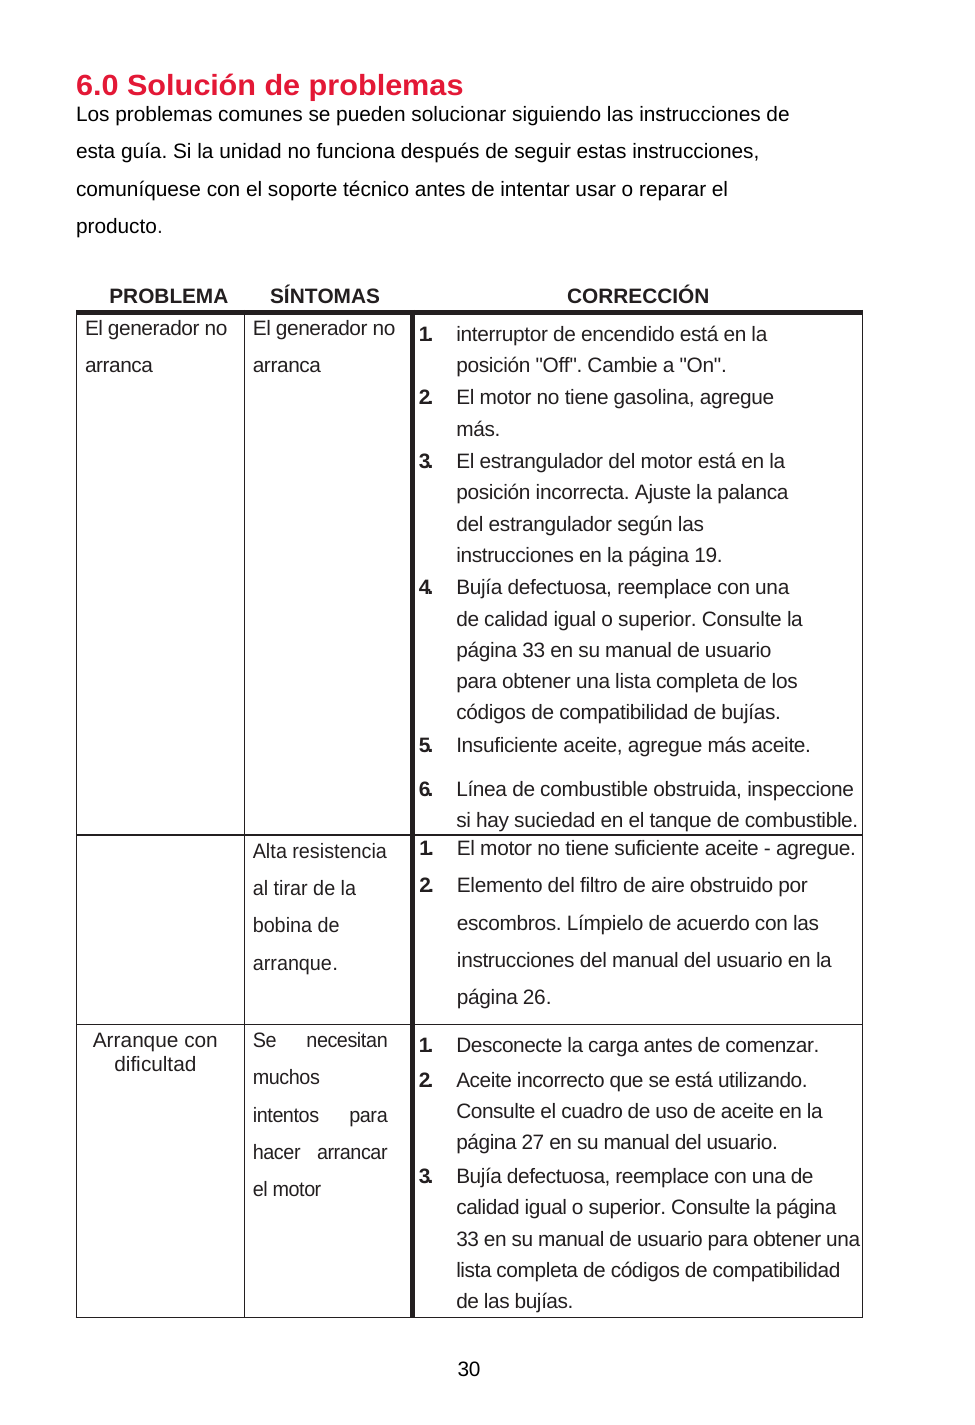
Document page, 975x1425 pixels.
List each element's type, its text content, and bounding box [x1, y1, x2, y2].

table_header PROBLEMA [76, 284, 244, 310]
subtitle 6.0 Solución de problemas [76, 68, 925, 102]
table_header CORRECCIÓN [413, 284, 862, 310]
table_header SÍNTOMAS [245, 284, 412, 310]
table_cell El generador no arranca [77, 315, 244, 834]
table_cell El motor no tiene suficiente aceite - agregue. Elemento del filtro de aire obstruido por escombros. Límpielo de acuerdo con las instrucciones del manual del usuario en la página 26. [415, 836, 862, 1023]
table_cell interruptor de encendido está en la posición "Off". Cambie a "On". El motor no tiene gasolina, agregue más. El estrangulador del motor está en la posición incorrecta. Ajuste la palanca del estrangulador según las instrucciones en la página 19. Bujía defectuosa, reemplace con una de calidad igual o superior. Consulte la página 33 en su manual de usuario para obtener una lista completa de los códigos de compatibilidad de bujías. Insuficiente aceite, agregue más aceite. Línea de combustible obstruida, inspeccione si hay suciedad en el tanque de combustible. [415, 315, 862, 834]
table_cell Arranque con dificultad [77, 1025, 244, 1317]
table_cell Alta resistencia al tirar de la bobina de arranque. [245, 836, 410, 1023]
text Los problemas comunes se pueden solucionar siguiendo las instrucciones de esta guía. Si la unidad no funciona después de seguir estas instrucciones, comuníquese con el soporte técnico antes de intentar usar o reparar el producto. [76, 102, 812, 238]
table_cell Desconecte la carga antes de comenzar. Aceite incorrecto que se está utilizando. Consulte el cuadro de uso de aceite en la página 27 en su manual del usuario. Bujía defectuosa, reemplace con una de calidad igual o superior. Consulte la página 33 en su manual de usuario para obtener una lista completa de códigos de compatibilidad de las bujías. [415, 1025, 862, 1317]
table_cell El generador no arranca [245, 315, 410, 834]
table_cell [77, 836, 244, 1023]
table_cell Se necesitan muchos intentos para hacer arrancar el motor [245, 1025, 410, 1317]
